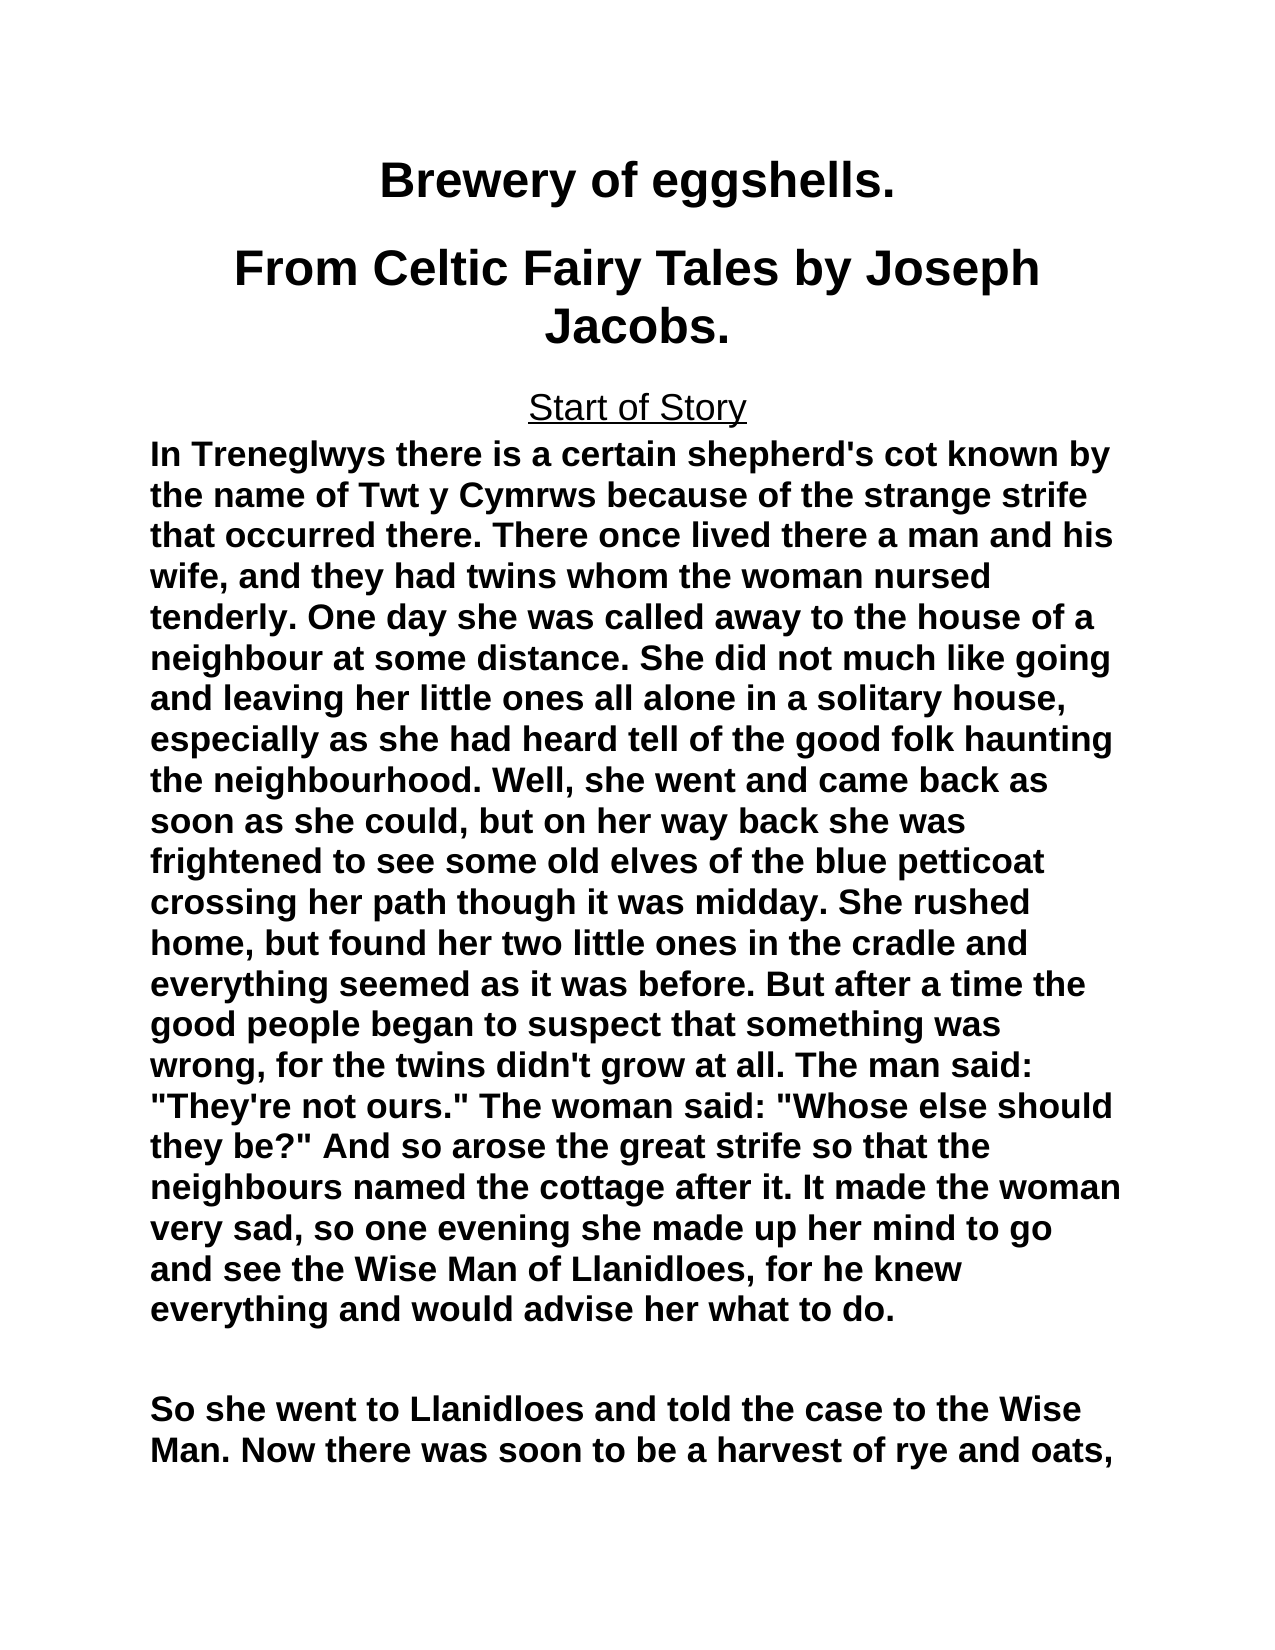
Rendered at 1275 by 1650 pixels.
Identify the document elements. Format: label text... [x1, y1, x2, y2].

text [150, 1388, 1125, 1469]
text Start of Story [150, 385, 1125, 428]
text In Treneglwys there is a certain shepherd's cot known by the name of Twt y Cymrws because of the strange strife that occurred there. There once lived there a man and his wife, and they had twins whom the woman nursed tenderly. One day she was called away to the house of a neighbour at some distance. She did not much like going and leaving her little ones all alone in a solitary house, especially as she had heard tell of the good folk haunting the neighbourhood. Well, she went and came back as soon as she could, but on her way back she was frightened to see some old elves of the blue petticoat crossing her path though it was midday. She rushed home, but found her two little ones in the cradle and everything seemed as it was before. But after a time the good people began to suspect that something was wrong, for the twins didn't grow at all. The man said: "They're not ours." The woman said: "Whose else should they be?" And so arose the great strife so that the neighbours named the cottage after it. It made the woman very sad, so one evening she made up her mind to go and see the Wise Man of Llanidloes, for he knew everything and would advise her what to do. [150, 433, 1125, 1329]
text Brewery of eggshells. [181, 150, 1094, 207]
text From Celtic Fairy Tales by Joseph Jacobs. [181, 239, 1094, 354]
